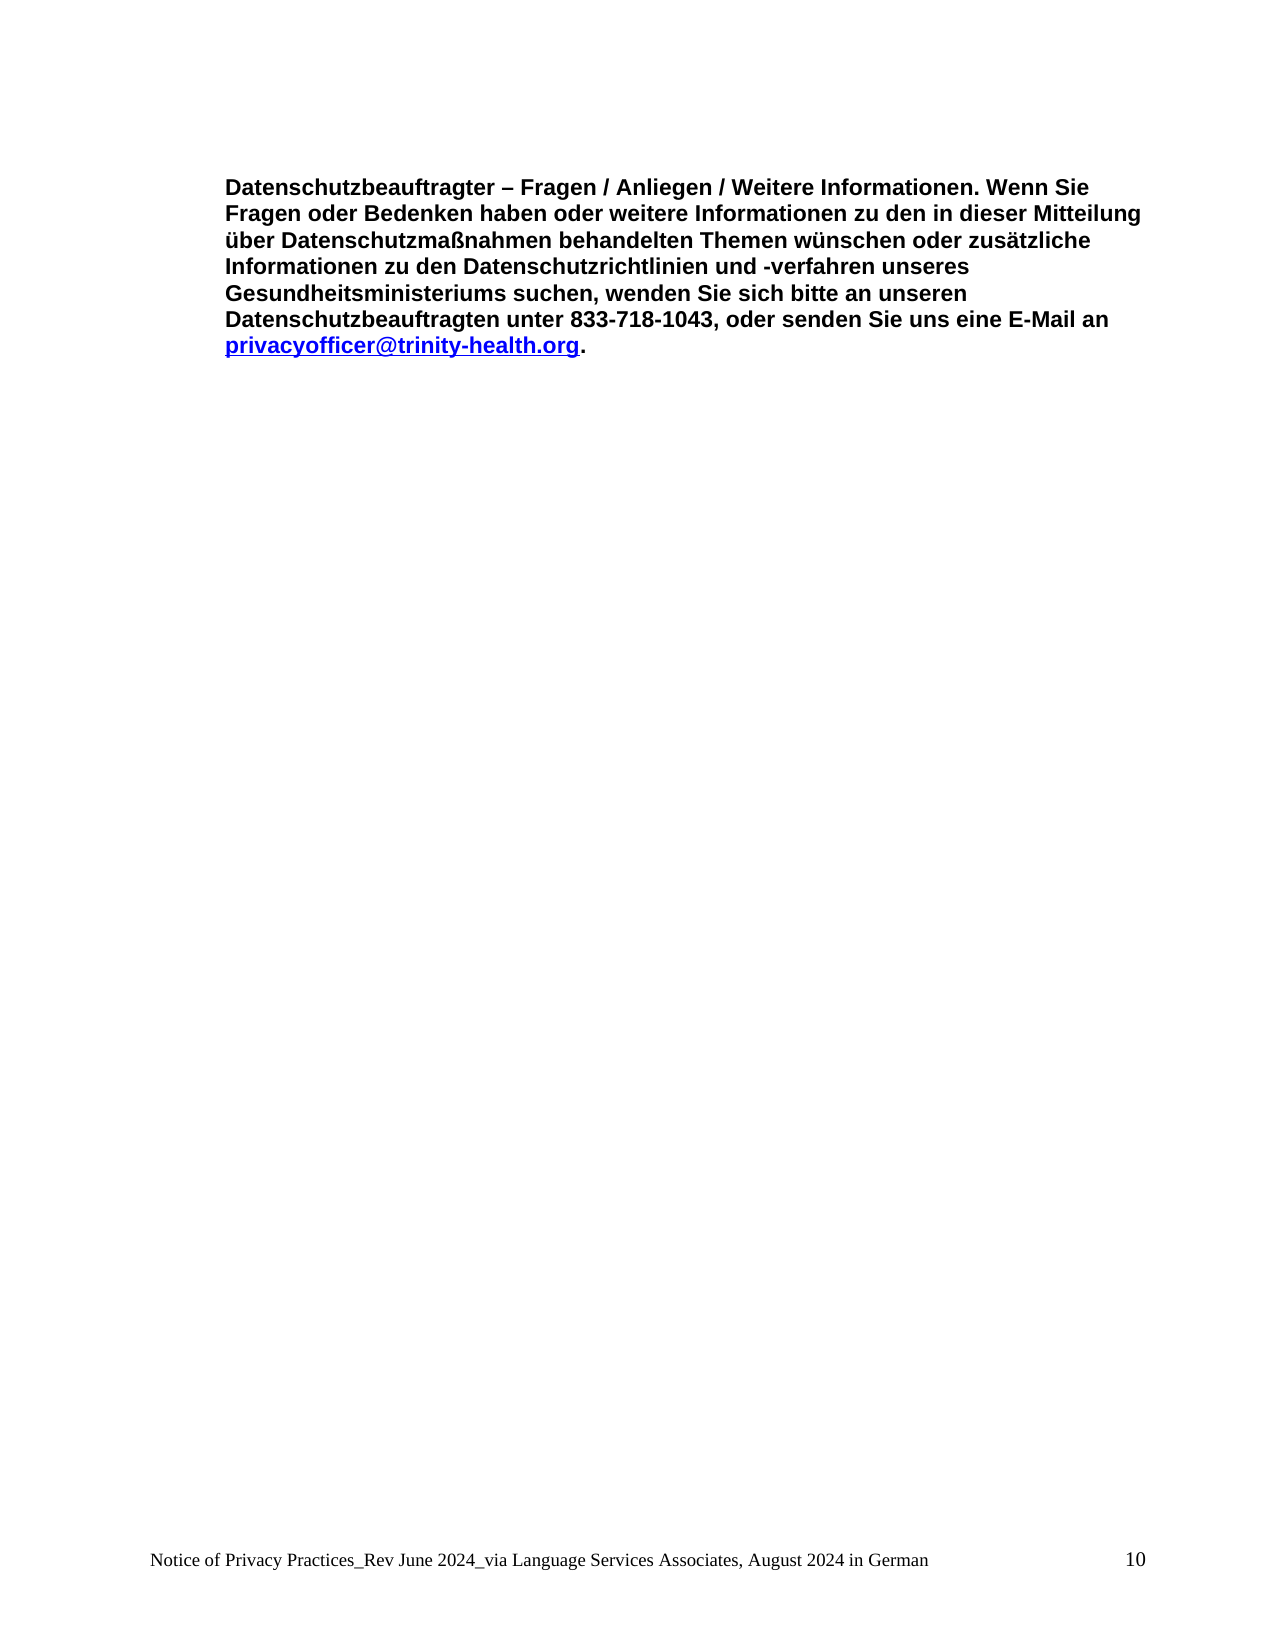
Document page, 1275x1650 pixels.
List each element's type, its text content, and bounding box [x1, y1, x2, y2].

subtitle Datenschutzbeauftragter – Fragen / Anliegen / Weitere Informationen. Wenn Sie Fragen oder Bedenken haben oder weitere Informationen zu den in dieser Mitteilung über Datenschutzmaßnahmen behandelten Themen wünschen oder zusätzliche Informationen zu den Datenschutzrichtlinien und -verfahren unseres Gesundheitsministeriums suchen, wenden Sie sich bitte an unseren Datenschutzbeauftragten unter 833-718-1043, oder senden Sie uns eine E-Mail an privacyofficer@trinity-health.org. [225, 174, 1152, 358]
